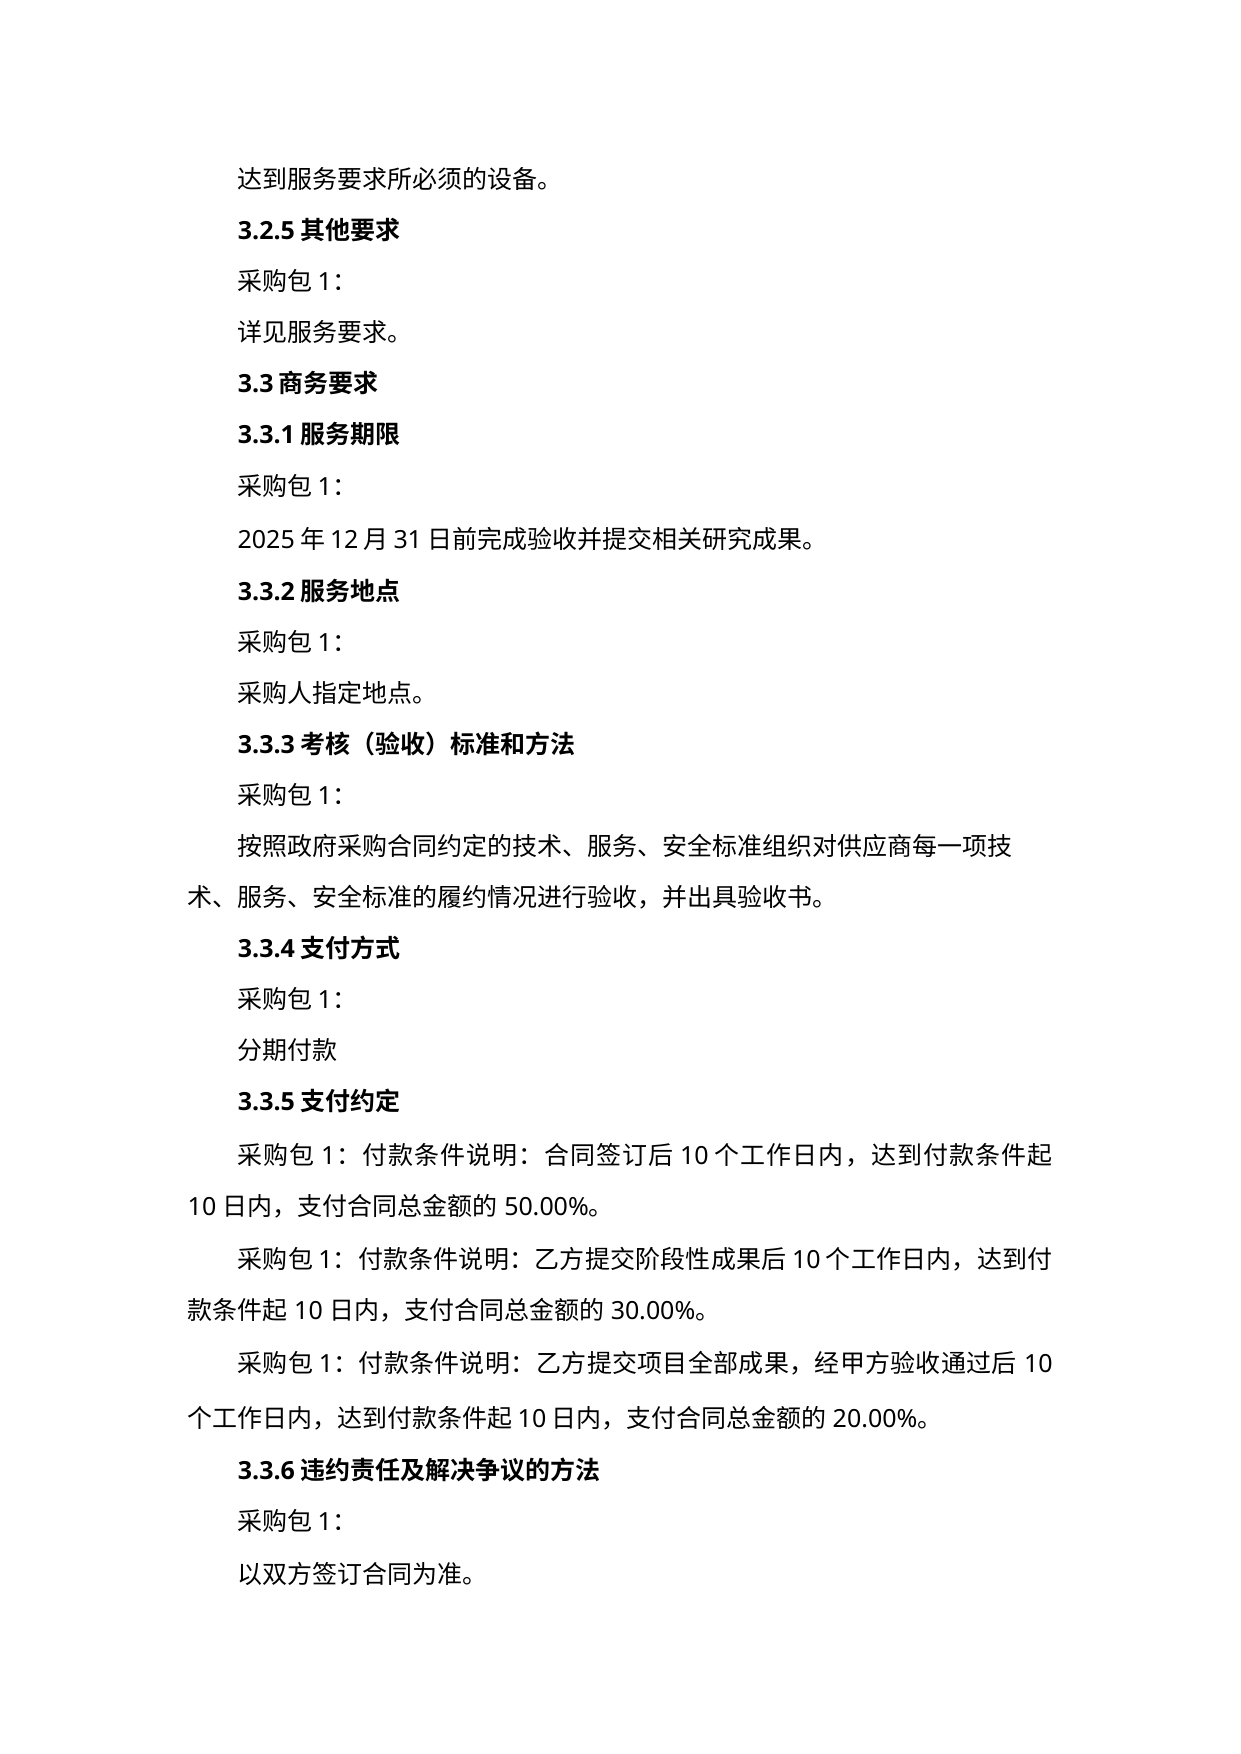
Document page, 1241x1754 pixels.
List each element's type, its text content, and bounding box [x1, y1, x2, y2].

text 采购包1：付款条件说明：合同签订后10个工作日内，达到付款条件起 10 日内，支付合同总金额的 50.00%。 [187, 1135, 1053, 1222]
text 采购包1：付款条件说明：乙方提交阶段性成果后10个工作日内，达到付款条件起 10 日内，支付合同总金额的 30.00%。 [187, 1239, 1053, 1327]
text 分期付款 [187, 1033, 1053, 1067]
text 采购包1：付款条件说明：乙方提交项目全部成果，经甲方验收通过后10个工作日内，达到付款条件起10日内，支付合同总金额的 20.00%。 [187, 1344, 1053, 1434]
text 3.3.2服务地点 [187, 574, 1053, 608]
text 2025年12月31日前完成验收并提交相关研究成果。 [802, 519, 1053, 556]
text 3.3.3考核（验收）标准和方法 [187, 727, 1053, 761]
text 以双方签订合同为准。 [187, 1554, 1053, 1591]
text 详见服务要求。 [187, 315, 1053, 349]
text 3.2.5其他要求 [187, 213, 1053, 247]
text 3.3商务要求 [187, 366, 1053, 400]
text 采购包1： [187, 625, 1053, 659]
text 采购包1： [187, 468, 1053, 502]
text 采购人指定地点。 [187, 676, 1053, 710]
text 3.3.5支付约定 [187, 1084, 1053, 1118]
text 采购包1： [187, 982, 1053, 1016]
text 3.3.4支付方式 [187, 931, 1053, 965]
text 按照政府采购合同约定的技术、服务、安全标准组织对供应商每一项技术、服务、安全标准的履约情况进行验收，并出具验收书。 [187, 829, 1053, 914]
text 采购包1： [187, 1503, 1053, 1537]
text 采购包1： [187, 778, 1053, 812]
text 达到服务要求所必须的设备。 [187, 162, 1053, 196]
text 采购包1： [187, 264, 1053, 298]
text 3.3.6违约责任及解决争议的方法 [187, 1452, 1053, 1486]
text 3.3.1服务期限 [187, 417, 1053, 451]
text 2025年12月31日前完成验收并提交相关研究成果。 [187, 519, 300, 556]
